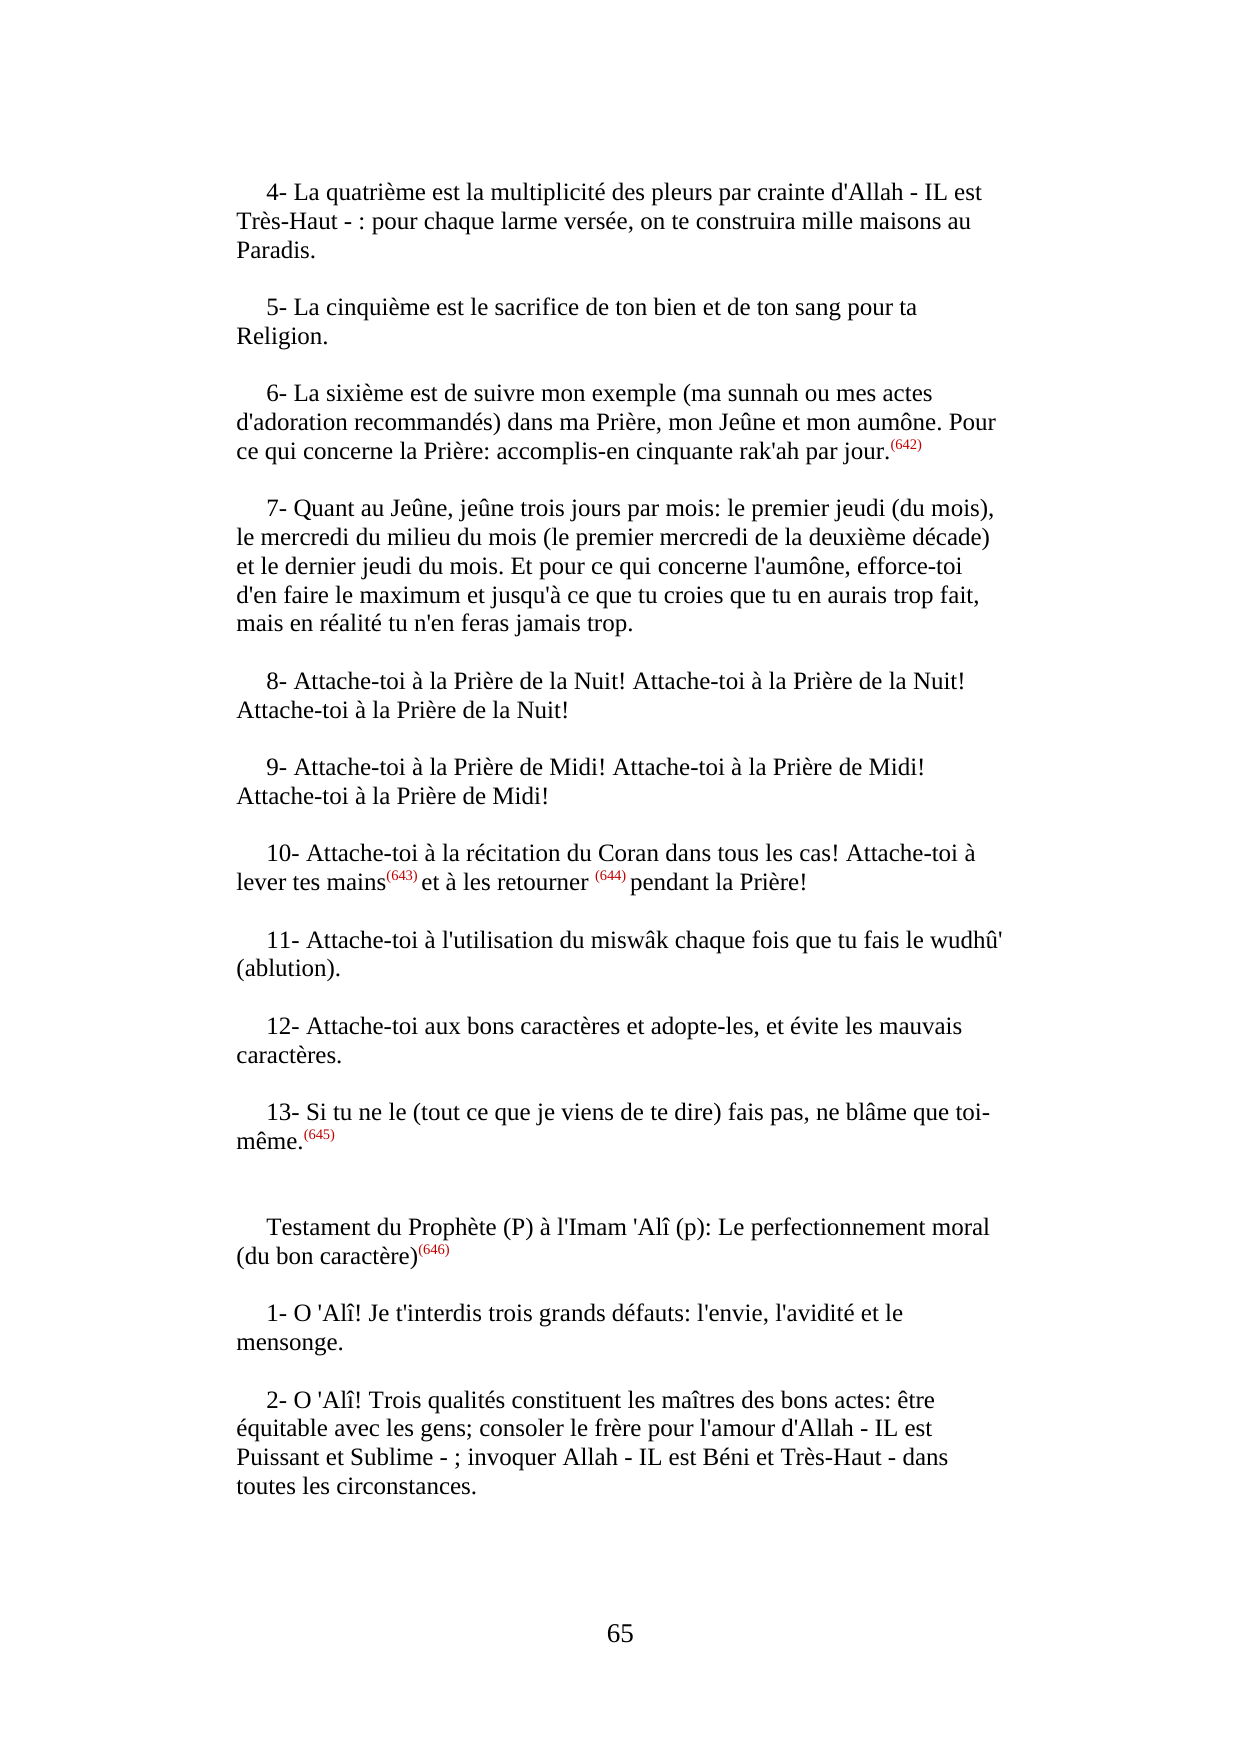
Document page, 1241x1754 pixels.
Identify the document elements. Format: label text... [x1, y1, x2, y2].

text 13- Si tu ne le (tout ce que je viens de te dire) fais pas, ne blâme que toi-même.(645) [236, 1097, 1004, 1155]
text 2- O 'Alî! Trois qualités constituent les maîtres des bons actes: être équitable avec les gens; consoler le frère pour l'amour d'Allah - IL est Puissant et Sublime - ; invoquer Allah - IL est Béni et Très-Haut - dans toutes les circonstances. [236, 1385, 1004, 1500]
text Testament du Prophète (P) à l'Imam 'Alî (p): Le perfectionnement moral (du bon caractère)(646) [236, 1212, 1004, 1270]
text 5- La cinquième est le sacrifice de ton bien et de ton sang pour ta Religion. [236, 292, 1004, 350]
text 12- Attache-toi aux bons caractères et adopte-les, et évite les mauvais caractères. [236, 1011, 1004, 1068]
text 10- Attache-toi à la récitation du Coran dans tous les cas! Attache-toi à lever tes mains(643) et à les retourner (644) pendant la Prière! [236, 838, 1004, 896]
text 11- Attache-toi à l'utilisation du miswâk chaque fois que tu fais le wudhû' (ablution). [236, 925, 1004, 982]
text 7- Quant au Jeûne, jeûne trois jours par mois: le premier jeudi (du mois), le mercredi du milieu du mois (le premier mercredi de la deuxième décade) et le dernier jeudi du mois. Et pour ce qui concerne l'aumône, efforce-toi d'en faire le maximum et jusqu'à ce que tu croies que tu en aurais trop fait, mais en réalité tu n'en feras jamais trop. [236, 493, 1004, 637]
text 8- Attache-toi à la Prière de la Nuit! Attache-toi à la Prière de la Nuit! Attache-toi à la Prière de la Nuit! [236, 666, 1004, 723]
text 4- La quatrième est la multiplicité des pleurs par crainte d'Allah - IL est Très-Haut - : pour chaque larme versée, on te construira mille maisons au Paradis. [236, 177, 1004, 263]
text 6- La sixième est de suivre mon exemple (ma sunnah ou mes actes d'adoration recommandés) dans ma Prière, mon Jeûne et mon aumône. Pour ce qui concerne la Prière: accomplis-en cinquante rak'ah par jour.(642) [236, 378, 1004, 465]
text 1- O 'Alî! Je t'interdis trois grands défauts: l'envie, l'avidité et le mensonge. [236, 1298, 1004, 1356]
text 9- Attache-toi à la Prière de Midi! Attache-toi à la Prière de Midi! Attache-toi à la Prière de Midi! [236, 752, 1004, 810]
